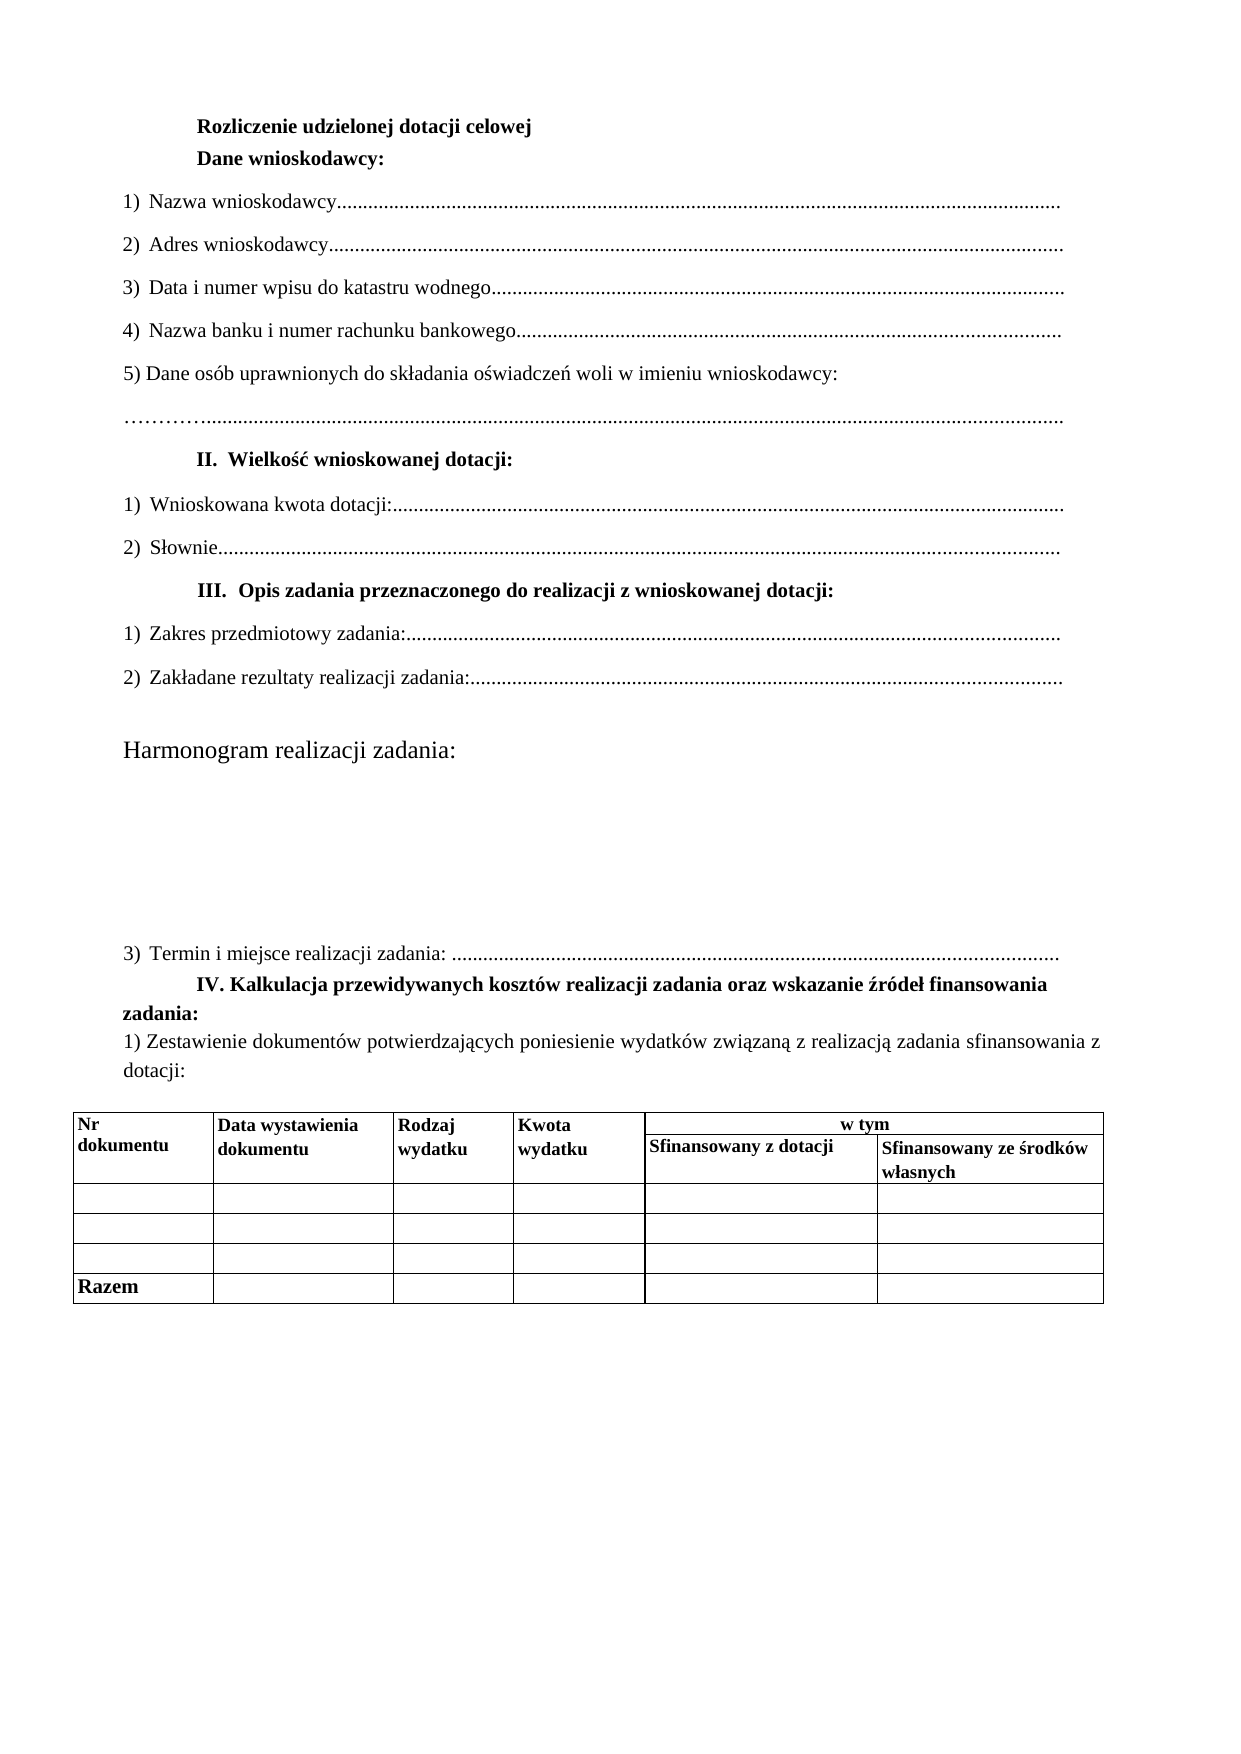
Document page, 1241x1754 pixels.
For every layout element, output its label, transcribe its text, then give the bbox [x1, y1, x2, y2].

list Termin i miejsce realizacji zadania: [123, 693, 1102, 969]
table_cell [394, 1244, 513, 1273]
table_cell [878, 1184, 1103, 1213]
table_cell [646, 1214, 877, 1243]
table_cell [878, 1274, 1103, 1302]
text 5) Dane osób uprawnionych do składania oświadczeń woli w imieniu wnioskodawcy: [123, 346, 1102, 389]
table_header Data wystawienia dokumentu [214, 1113, 393, 1183]
table_cell [394, 1184, 513, 1213]
table_cell [214, 1184, 393, 1213]
text IV. Kalkulacja przewidywanych kosztów realizacji zadania oraz wskazanie źródeł finansowania zadania: [122, 969, 1102, 1026]
list Zakres przedmiotowy zadania: [123, 606, 1102, 649]
text Rozliczenie udzielonej dotacji celowej [123, 111, 1102, 139]
table_header w tym [646, 1113, 1103, 1134]
list Adres wnioskodawcy [122, 217, 1102, 260]
text 1) Zestawienie dokumentów potwierdzających poniesienie wydatków związaną z realizacją zadania sfinansowania z dotacji: [123, 1026, 1102, 1083]
table_cell [394, 1274, 513, 1302]
table_cell Sfinansowany ze środków własnych [878, 1135, 1103, 1183]
table_cell [74, 1214, 213, 1243]
table_cell [646, 1184, 877, 1213]
table_cell [514, 1184, 644, 1213]
table_header Kwota wydatku [514, 1113, 644, 1183]
table_header Nr dokumentu [74, 1113, 213, 1183]
table_header Rodzaj wydatku [394, 1113, 513, 1183]
table_cell [646, 1274, 877, 1302]
text III. Opis zadania przeznaczonego do realizacji z wnioskowanej dotacji: [197, 563, 1102, 606]
list Data i numer wpisu do katastru wodnego [122, 260, 1102, 303]
text ………… [123, 389, 1102, 432]
table_cell [878, 1214, 1103, 1243]
table_cell [74, 1184, 213, 1213]
list Nazwa banku i numer rachunku bankowego [122, 303, 1102, 346]
table_cell [878, 1244, 1103, 1273]
table_cell [514, 1214, 644, 1243]
table_cell [214, 1274, 393, 1302]
table_cell [646, 1244, 877, 1273]
table_cell [514, 1274, 644, 1302]
table_cell [214, 1244, 393, 1273]
list Wielkość wnioskowanej dotacji: [196, 432, 1102, 475]
table_cell Razem [74, 1274, 213, 1302]
list Wnioskowana kwota dotacji: [123, 477, 1102, 520]
list Nazwa wnioskodawcy [122, 174, 1102, 217]
list Zakładane rezultaty realizacji zadania: [123, 650, 1102, 693]
table_cell [214, 1214, 393, 1243]
table_cell [514, 1244, 644, 1273]
table_cell Sfinansowany z dotacji [646, 1135, 877, 1183]
table_cell [74, 1244, 213, 1273]
text Dane wnioskodawcy: [123, 142, 1102, 171]
table_cell [394, 1214, 513, 1243]
list Słownie [123, 520, 1102, 563]
